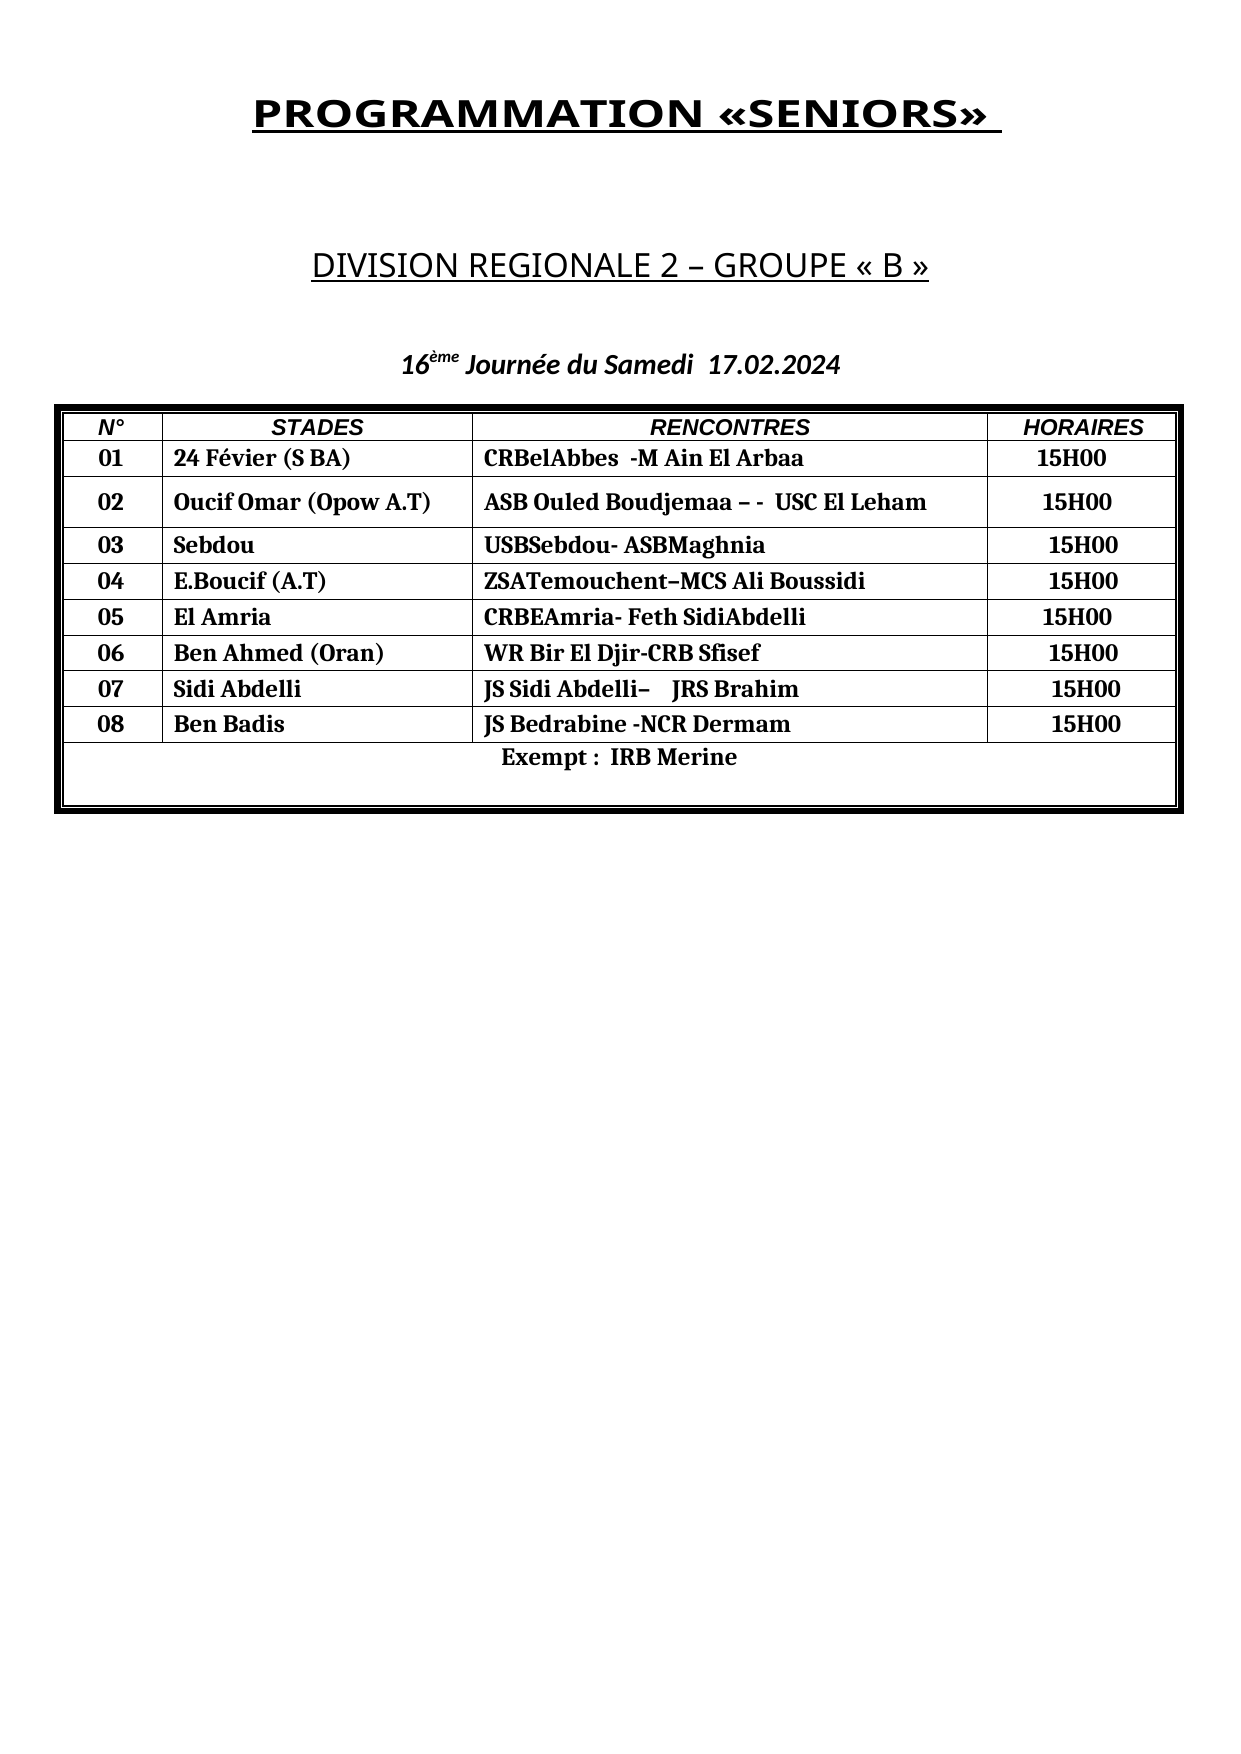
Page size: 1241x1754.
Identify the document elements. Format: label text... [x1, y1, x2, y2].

table_cell 15H00 [988, 636, 1175, 670]
text 16ème Journée du Samedi 17.02.2024 [89, 346, 1152, 382]
table_cell 06 [64, 636, 162, 670]
table_cell Sidi Abdelli [163, 671, 472, 706]
table_cell 01 [64, 441, 162, 476]
table_header RENCONTRES [473, 414, 987, 440]
table_cell Sebdou [163, 528, 472, 563]
text DIVISION REGIONALE 2 – GROUPE « B » [89, 242, 1152, 287]
table_cell 15H00 [988, 707, 1175, 742]
table_cell JS Sidi Abdelli– JRS Brahim [473, 671, 987, 706]
table_cell 03 [64, 528, 162, 563]
table_cell CRBEAmria- Feth SidiAbdelli [473, 600, 987, 634]
table_cell 08 [64, 707, 162, 742]
table_cell 15H00 [988, 564, 1175, 599]
table_cell 15H00 [988, 441, 1175, 476]
table_cell 15H00 [988, 600, 1175, 634]
table_header STADES [163, 414, 472, 440]
table_cell USBSebdou- ASBMaghnia [473, 528, 987, 563]
table_cell 15H00 [988, 528, 1175, 563]
table_cell CRBelAbbes -M Ain El Arbaa [473, 441, 987, 476]
table_header HORAIRES [988, 414, 1175, 440]
table_cell Ben Badis [163, 707, 472, 742]
table_cell 15H00 [988, 671, 1175, 706]
table_cell 04 [64, 564, 162, 599]
text PROGRAMMATION «SENIORS» [89, 87, 1152, 138]
table_cell E.Boucif (A.T) [163, 564, 472, 599]
table_cell El Amria [163, 600, 472, 634]
table_cell 07 [64, 671, 162, 706]
table_cell JS Bedrabine -NCR Dermam [473, 707, 987, 742]
table_cell 02 [64, 477, 162, 527]
table_cell ASB Ouled Boudjemaa – - USC El Leham [473, 477, 987, 527]
table_cell Ben Ahmed (Oran) [163, 636, 472, 670]
table_cell 15H00 [988, 477, 1175, 527]
table_cell ZSATemouchent–MCS Ali Boussidi [473, 564, 987, 599]
table_cell 24 Févier (S BA) [163, 441, 472, 476]
table_cell Oucif Omar (Opow A.T) [163, 477, 472, 527]
table_cell Exempt : IRB Merine [64, 743, 1175, 805]
table_cell WR Bir El Djir-CRB Sfisef [473, 636, 987, 670]
table_cell 05 [64, 600, 162, 634]
table_header N° [64, 414, 162, 440]
